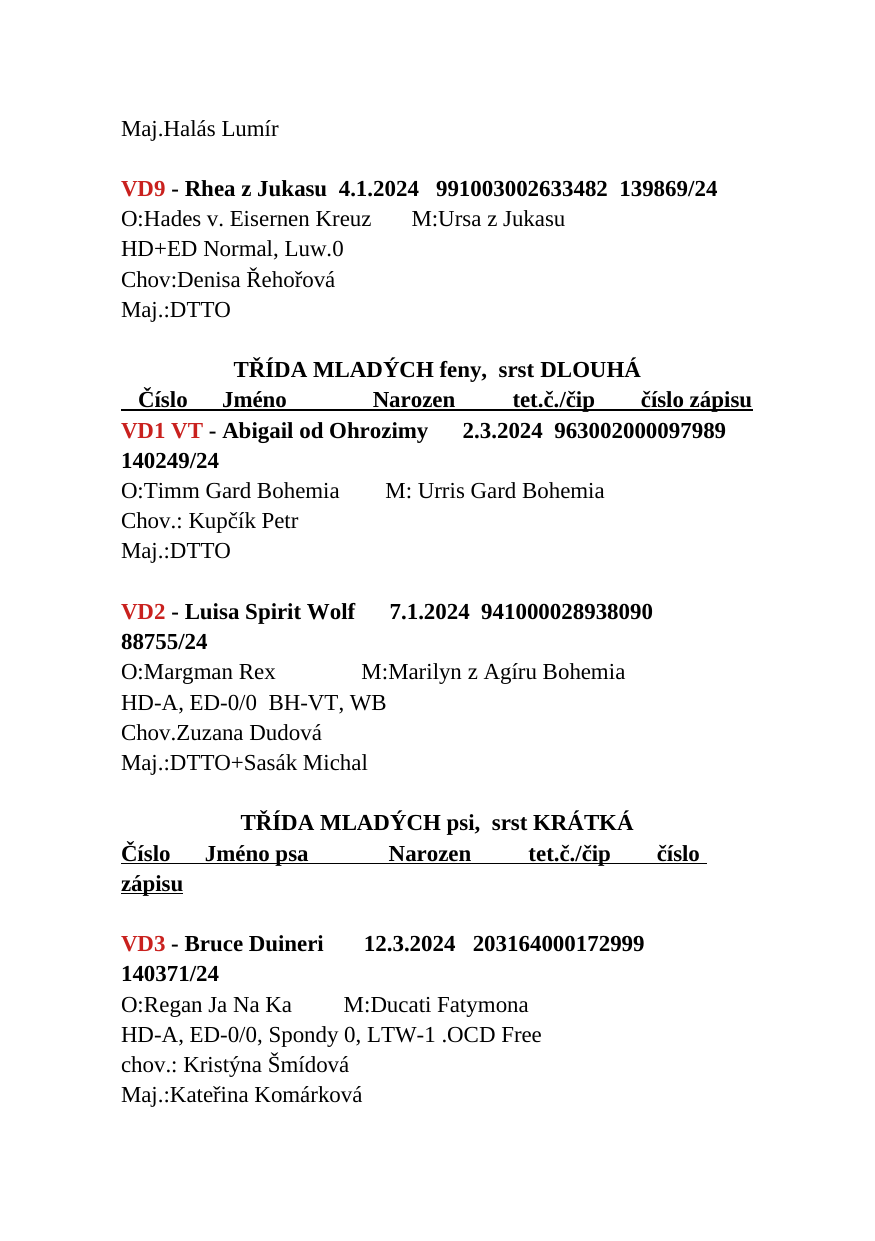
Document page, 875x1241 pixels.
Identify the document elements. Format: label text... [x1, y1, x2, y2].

text Chov.Zuzana Dudová [121, 719, 753, 745]
text Číslo Jméno psa Narozen tet.č./čip číslo zápisu [121, 839, 753, 896]
text Maj.:DTTO [121, 537, 753, 564]
text VD2 - Luisa Spirit Wolf 7.1.2024 941000028938090 88755/24 [121, 598, 753, 654]
text Maj.:Kateřina Komárková [121, 1081, 753, 1108]
text VD9 - Rhea z Jukasu 4.1.2024 991003002633482 139869/24 [121, 175, 753, 201]
text Chov:Denisa Řehořová [121, 266, 753, 292]
text Maj.:DTTO+Sasák Michal [121, 749, 753, 775]
text HD-A, ED-0/0 BH-VT, WB [121, 688, 753, 715]
text chov.: Kristýna Šmídová [121, 1051, 753, 1077]
text Maj.Halás Lumír [121, 114, 753, 141]
text VD1 VT - Abigail od Ohrozimy 2.3.2024 963002000097989 140249/24 [121, 417, 753, 473]
text O:Hades v. Eisernen Kreuz M:Ursa z Jukasu [121, 205, 753, 232]
text Maj.:DTTO [121, 296, 753, 322]
text TŘÍDA MLADÝCH feny, srst DLOUHÁ [121, 356, 753, 383]
text O:Timm Gard Bohemia M: Urris Gard Bohemia [121, 477, 753, 503]
text O:Margman Rex M:Marilyn z Agíru Bohemia [121, 658, 753, 685]
text TŘÍDA MLADÝCH psi, srst KRÁTKÁ [121, 809, 753, 836]
text Chov.: Kupčík Petr [121, 507, 753, 534]
text Číslo Jméno Narozen tet.č./čip číslo zápisu [121, 386, 753, 409]
text HD-A, ED-0/0, Spondy 0, LTW-1 .OCD Free [121, 1021, 753, 1047]
text O:Regan Ja Na Ka M:Ducati Fatymona [121, 991, 753, 1017]
text HD+ED Normal, Luw.0 [121, 235, 753, 262]
text VD3 - Bruce Duineri 12.3.2024 203164000172999 140371/24 [121, 930, 753, 987]
